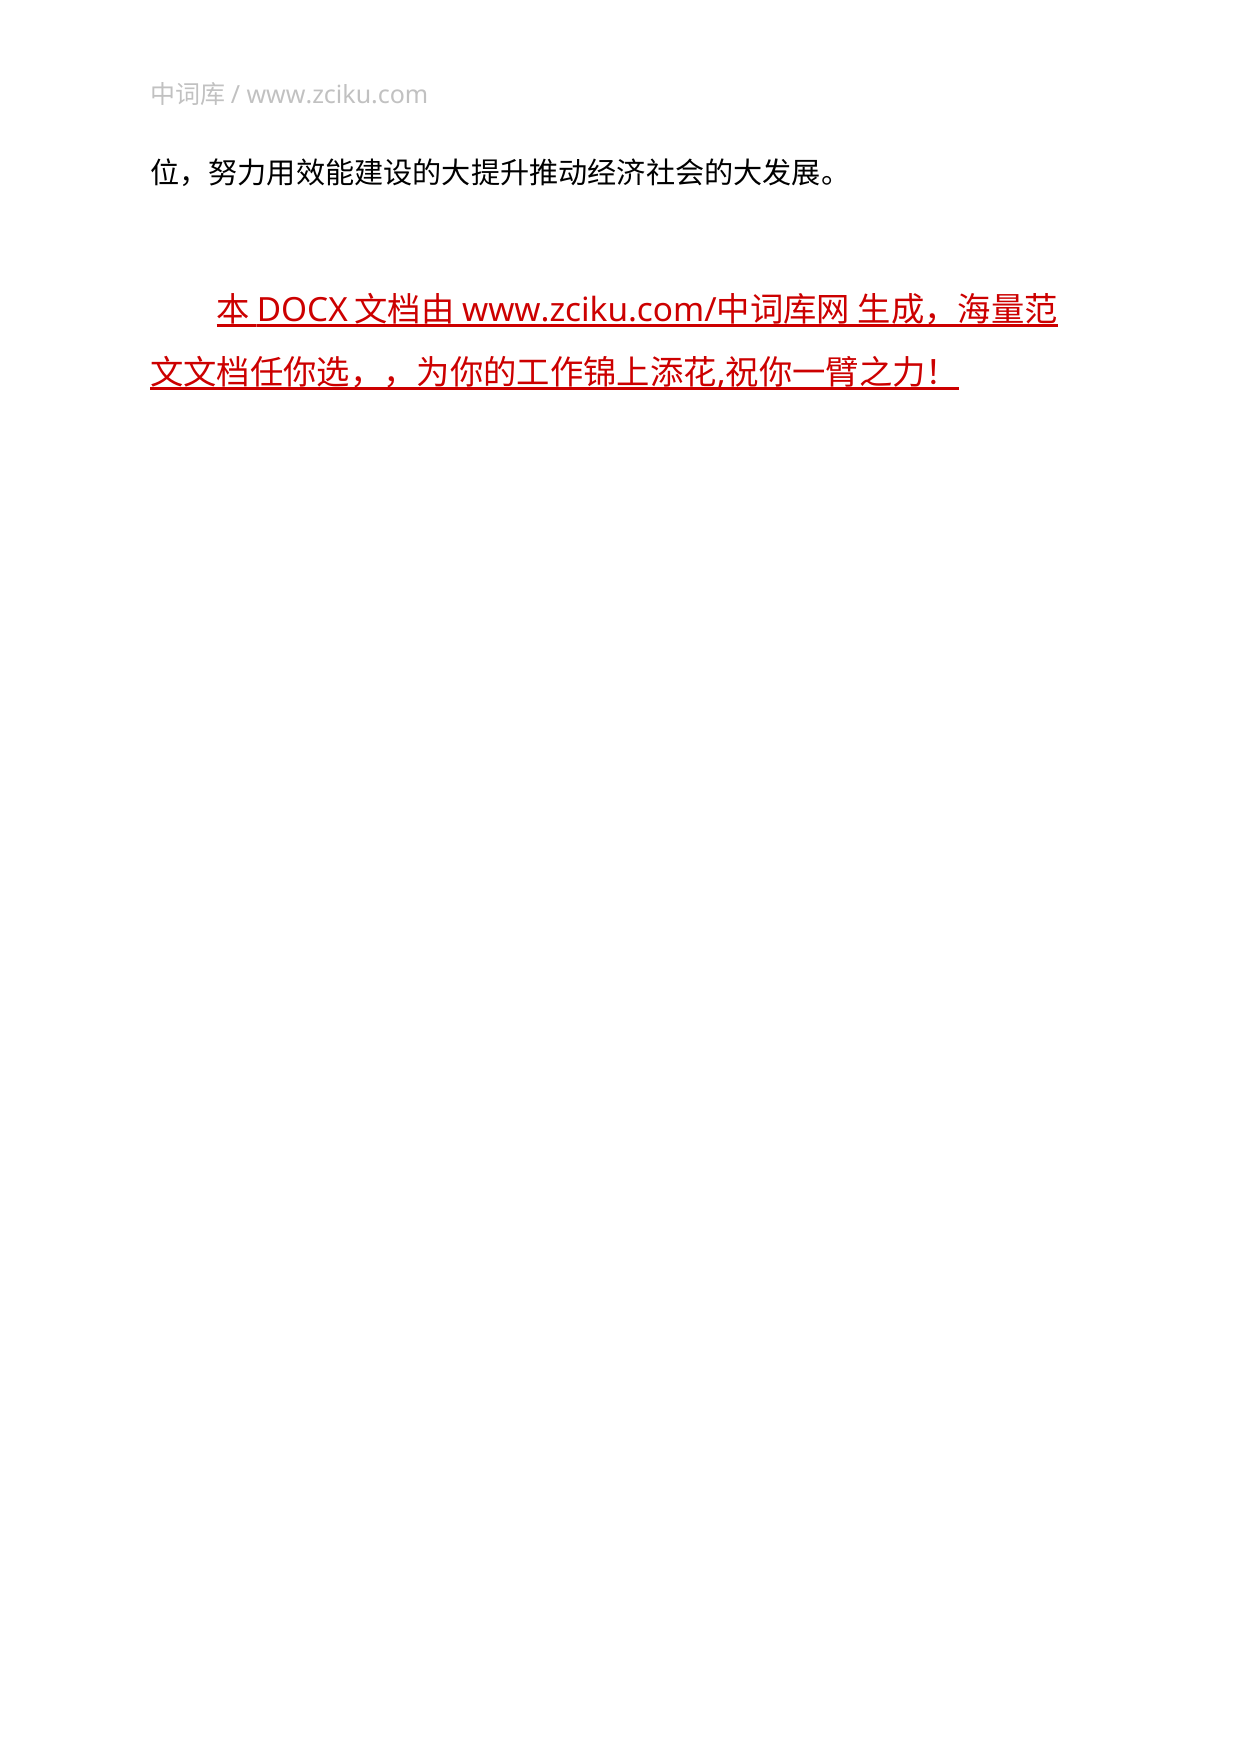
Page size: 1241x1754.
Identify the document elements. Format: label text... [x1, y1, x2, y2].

text 本DOCX文档由 www.zciku.com/中词库网 生成，海量范文文档任你选，，为你的工作锦上添花,祝你一臂之力！ [150, 283, 1090, 394]
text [150, 150, 1090, 192]
